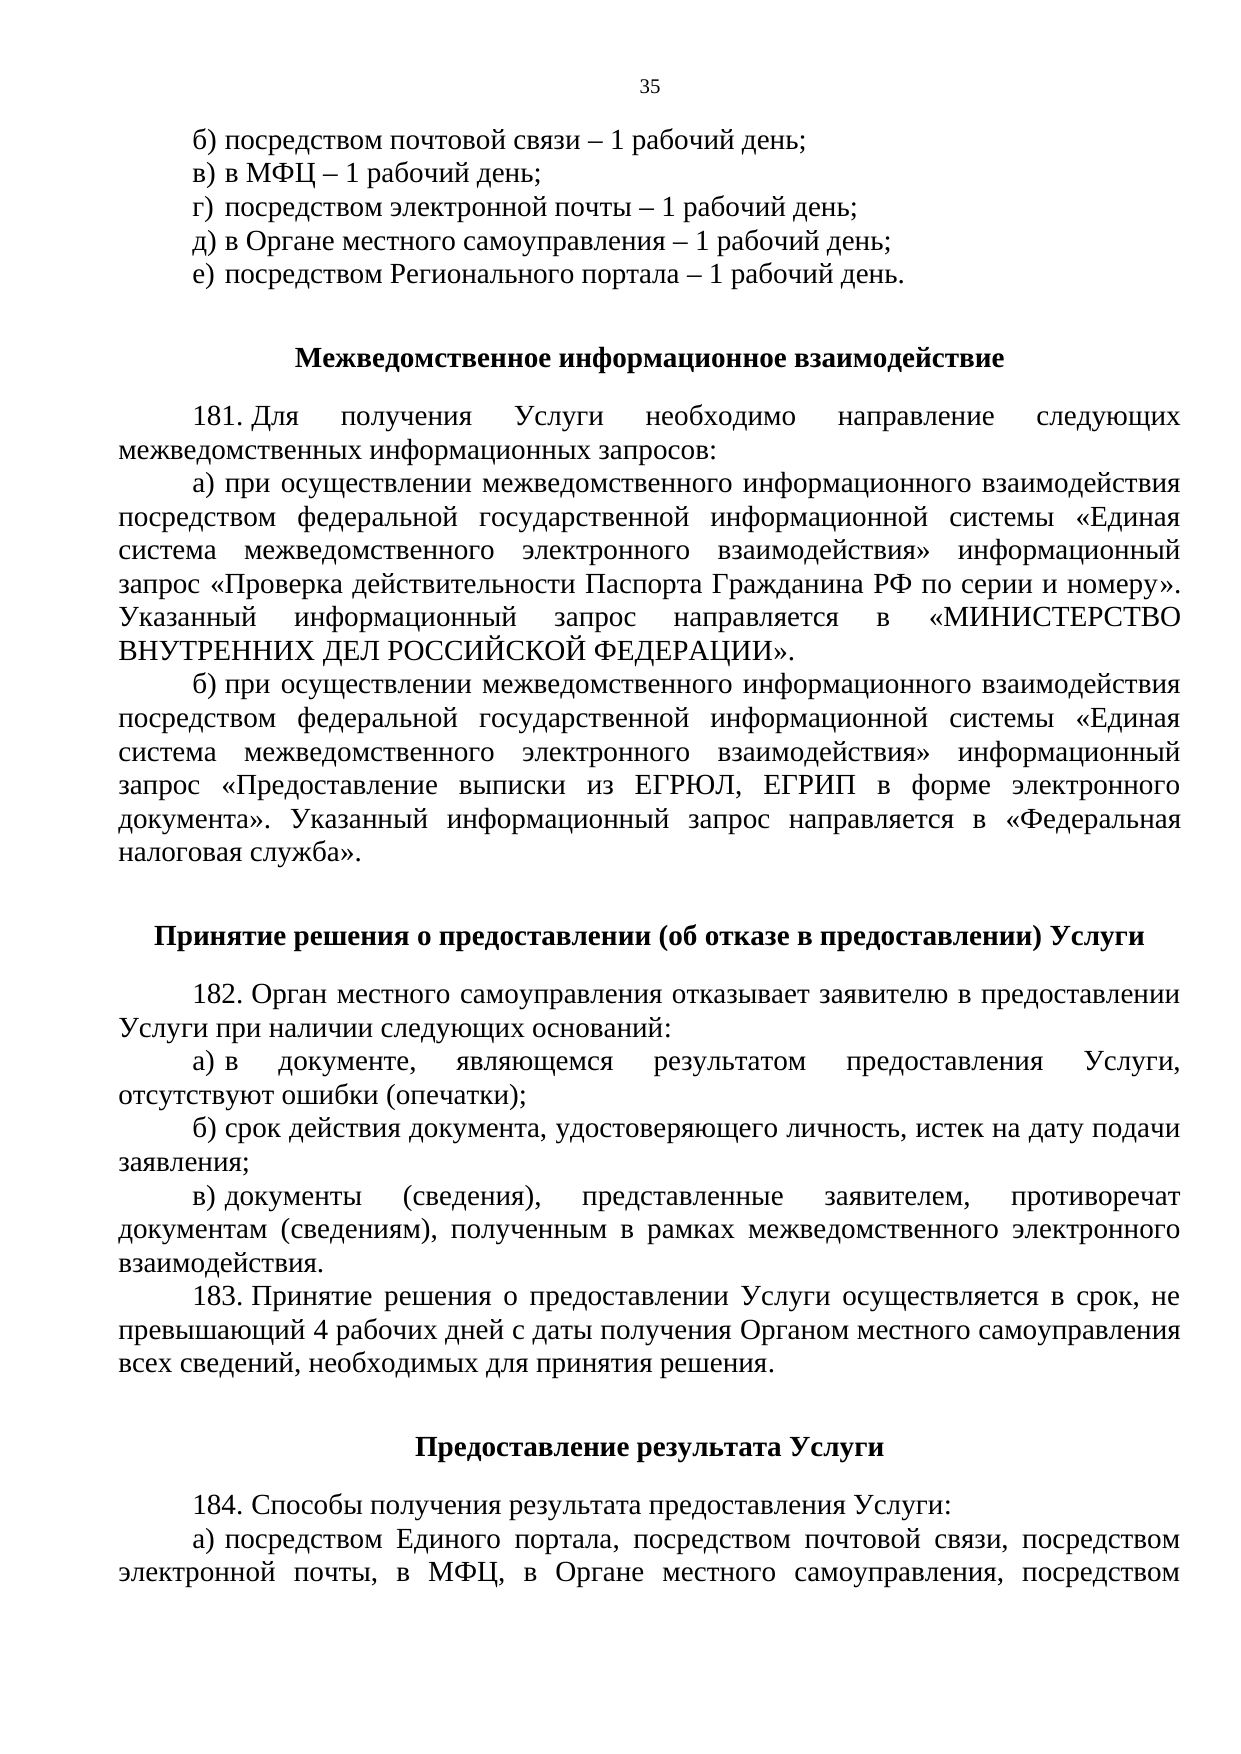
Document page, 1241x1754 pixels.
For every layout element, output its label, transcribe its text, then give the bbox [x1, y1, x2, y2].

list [118, 1521, 1181, 1588]
list Для получения Услуги необходимо направление следующих межведомственных информационных запросов: [118, 398, 1181, 465]
list при осуществлении межведомственного информационного взаимодействия посредством федеральной государственной информационной системы «Единая система межведомственного электронного взаимодействия» информационный запрос «Предоставление выписки из ЕГРЮЛ, ЕГРИП в форме электронного документа». Указанный информационный запрос направляется в «Федеральная налоговая служба». [118, 667, 1181, 868]
list Способы получения результата предоставления Услуги: [118, 1487, 1181, 1521]
text Межведомственное информационное взаимодействие [118, 340, 1181, 373]
list Орган местного самоуправления отказывает заявителю в предоставлении Услуги при наличии следующих оснований: [118, 976, 1181, 1043]
list в документе, являющемся результатом предоставления Услуги, отсутствуют ошибки (опечатки); [118, 1043, 1181, 1111]
list посредством Регионального портала – 1 рабочий день. [118, 256, 1181, 290]
list посредством почтовой связи – 1 рабочий день; [118, 122, 1181, 156]
text Предоставление результата Услуги [118, 1429, 1181, 1462]
list документы (сведения), представленные заявителем, противоречат документам (сведениям), полученным в рамках межведомственного электронного взаимодействия. [118, 1178, 1181, 1278]
list посредством электронной почты – 1 рабочий день; [118, 189, 1181, 223]
list Принятие решения о предоставлении Услуги осуществляется в срок, не превышающий 4 рабочих дней с даты получения Органом местного самоуправления всех сведений, необходимых для принятия решения. [118, 1278, 1181, 1379]
list в МФЦ – 1 рабочий день; [118, 156, 1181, 189]
text Принятие решения о предоставлении (об отказе в предоставлении) Услуги [118, 918, 1181, 951]
list срок действия документа, удостоверяющего личность, истек на дату подачи заявления; [118, 1111, 1181, 1178]
list в Органе местного самоуправления – 1 рабочий день; [118, 223, 1181, 256]
list при осуществлении межведомственного информационного взаимодействия посредством федеральной государственной информационной системы «Единая система межведомственного электронного взаимодействия» информационный запрос «Проверка действительности Паспорта Гражданина РФ по серии и номеру». Указанный информационный запрос направляется в «МИНИСТЕРСТВО ВНУТРЕННИХ ДЕЛ РОССИЙСКОЙ ФЕДЕРАЦИИ». [118, 465, 1181, 667]
